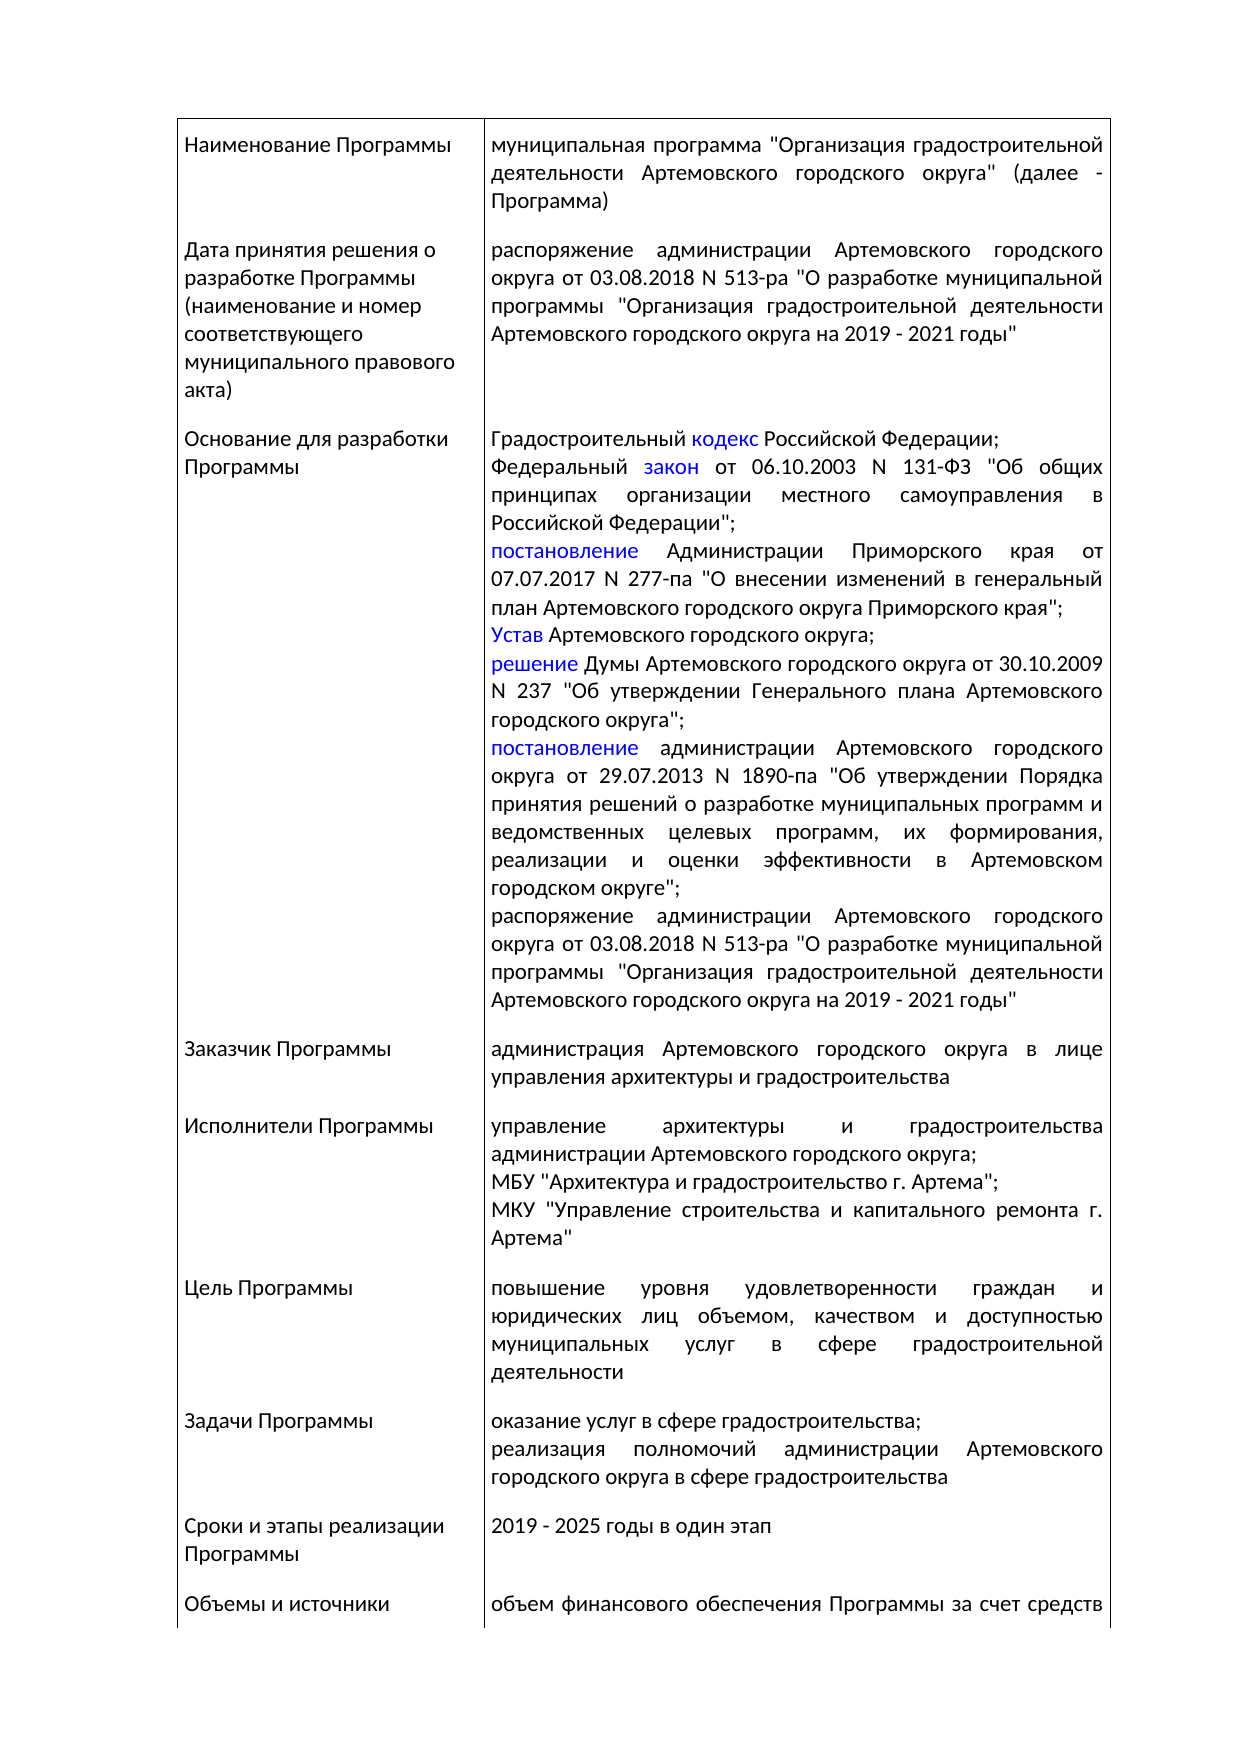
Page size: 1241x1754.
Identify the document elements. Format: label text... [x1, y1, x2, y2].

table_cell Цель Программы [178, 1262, 484, 1396]
table_cell Сроки и этапы реализации Программы [178, 1501, 484, 1578]
table_cell Основание для разработки Программы [178, 414, 484, 1023]
table_cell повышение уровня удовлетворенности граждан и юридических лиц объемом, качеством и доступностью муниципальных услуг в сфере градостроительной деятельности [485, 1262, 1110, 1396]
table_cell администрация Артемовского городского округа в лице управления архитектуры и градостроительства [485, 1024, 1110, 1101]
table_cell Градостроительный кодекс Российской Федерации; Федеральный закон от 06.10.2003 N 131-ФЗ "Об общих принципах организации местного самоуправления в Российской Федерации"; постановление Администрации Приморского края от 07.07.2017 N 277-па "О внесении изменений в генеральный план Артемовского городского округа Приморского края"; Устав Артемовского городского округа; решение Думы Артемовского городского округа от 30.10.2009 N 237 "Об утверждении Генерального плана Артемовского городского округа"; постановление администрации Артемовского городского округа от 29.07.2013 N 1890-па "Об утверждении Порядка принятия решений о разработке муниципальных программ и ведомственных целевых программ, их формирования, реализации и оценки эффективности в Артемовском городском округе"; распоряжение администрации Артемовского городского округа от 03.08.2018 N 513-ра "О разработке муниципальной программы "Организация градостроительной деятельности Артемовского городского округа на 2019 - 2021 годы" [485, 414, 1110, 1023]
table_header муниципальная программа "Организация градостроительной деятельности Артемовского городского округа" (далее - Программа) [485, 119, 1110, 224]
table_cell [178, 1578, 484, 1627]
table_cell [485, 1578, 1110, 1627]
table_cell распоряжение администрации Артемовского городского округа от 03.08.2018 N 513-ра "О разработке муниципальной программы "Организация градостроительной деятельности Артемовского городского округа на 2019 - 2021 годы" [485, 225, 1110, 414]
table_cell управление архитектуры и градостроительства администрации Артемовского городского округа; МБУ "Архитектура и градостроительство г. Артема"; МКУ "Управление строительства и капитального ремонта г. Артема" [485, 1101, 1110, 1262]
table_header Наименование Программы [178, 119, 484, 224]
table_cell оказание услуг в сфере градостроительства; реализация полномочий администрации Артемовского городского округа в сфере градостроительства [485, 1396, 1110, 1501]
table_cell Задачи Программы [178, 1396, 484, 1501]
table_cell Исполнители Программы [178, 1101, 484, 1262]
table_cell Заказчик Программы [178, 1024, 484, 1101]
table_cell 2019 - 2025 годы в один этап [485, 1501, 1110, 1578]
table_cell Дата принятия решения о разработке Программы (наименование и номер соответствующего муниципального правового акта) [178, 225, 484, 414]
